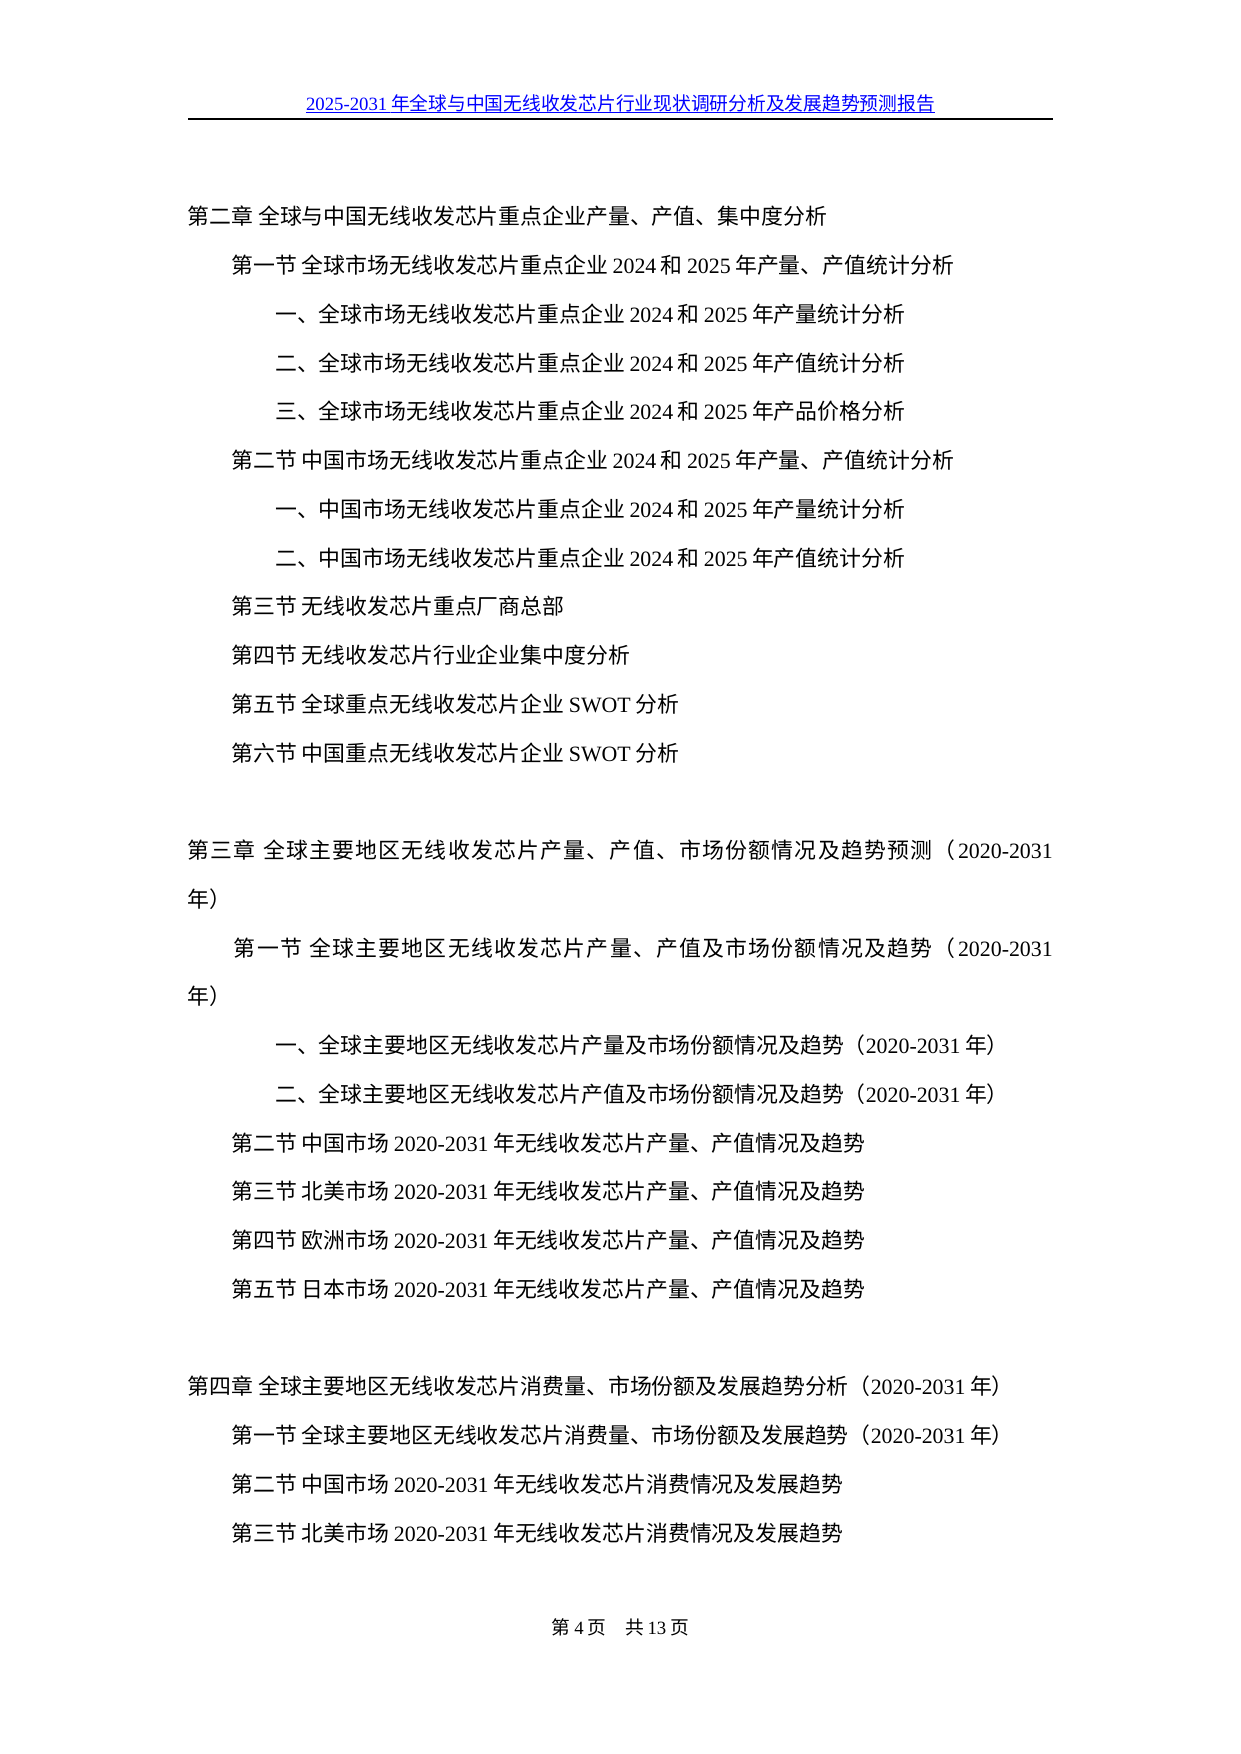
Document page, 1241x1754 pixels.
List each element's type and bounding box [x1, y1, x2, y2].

text [187, 150, 1053, 1548]
